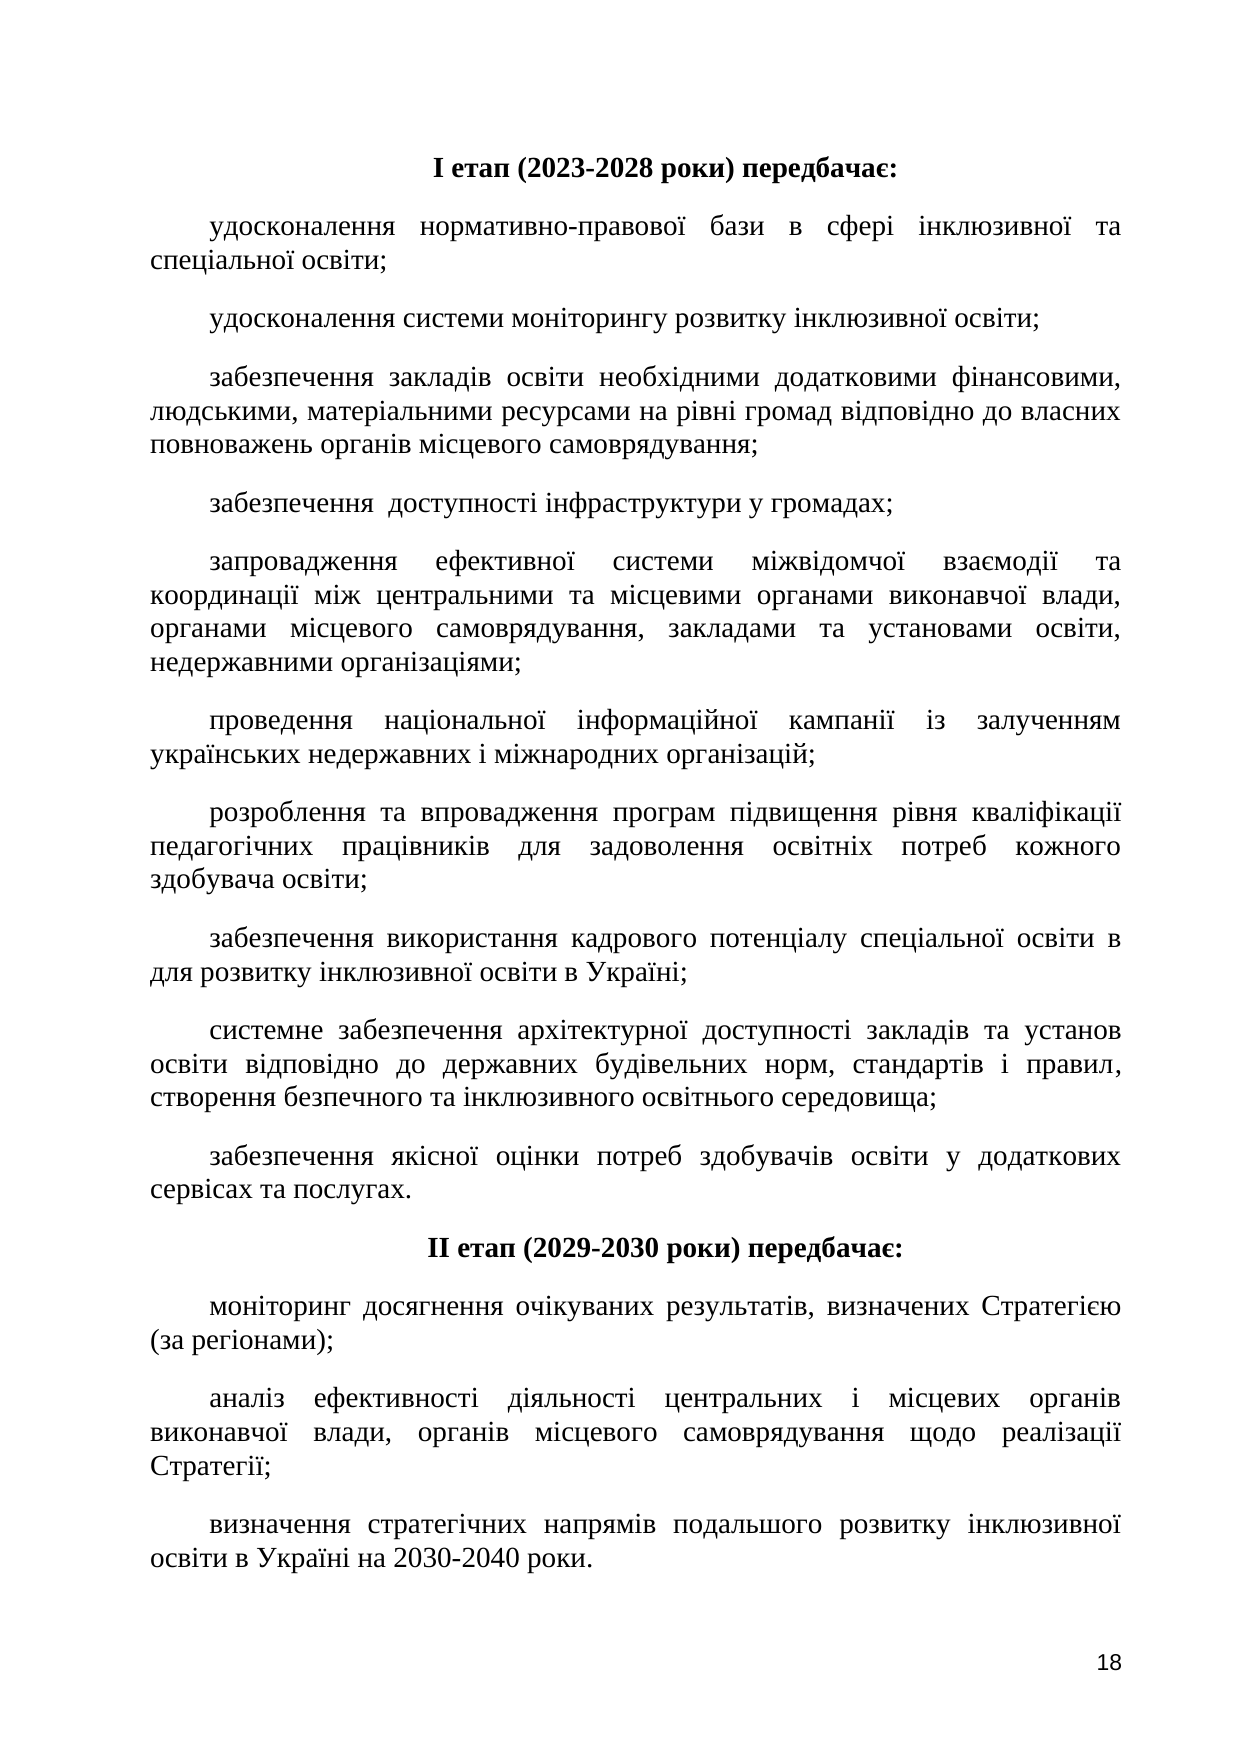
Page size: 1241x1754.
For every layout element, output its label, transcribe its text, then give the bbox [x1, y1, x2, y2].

text забезпечення якісної оцінки потреб здобувачів освіти у додаткових сервісах та послугах. [150, 1138, 1122, 1205]
text забезпечення використання кадрового потенціалу спеціальної освіти в для розвитку інклюзивної освіти в Україні; [150, 920, 1122, 987]
text запровадження ефективної системи міжвідомчої взаємодії та координації між центральними та місцевими органами виконавчої влади, органами місцевого самоврядування, закладами та установами освіти, недержавними організаціями; [150, 543, 1122, 677]
text розроблення та впровадження програм підвищення рівня кваліфікації педагогічних працівників для задоволення освітніх потреб кожного здобувача освіти; [150, 794, 1122, 895]
text забезпечення закладів освіти необхідними додатковими фінансовими, людськими, матеріальними ресурсами на рівні громад відповідно до власних повноважень органів місцевого самоврядування; [150, 359, 1122, 460]
text аналіз ефективності діяльності центральних і місцевих органів виконавчої влади, органів місцевого самоврядування щодо реалізації Стратегії; [150, 1381, 1122, 1481]
text проведення національної інформаційної кампанії із залученням українських недержавних і міжнародних організацій; [150, 702, 1122, 769]
text визначення стратегічних напрямів подальшого розвитку інклюзивної освіти в Україні на 2030-2040 роки. [150, 1506, 1122, 1573]
text I етап (2023-2028 роки) передбачає: [150, 150, 1122, 183]
text удосконалення нормативно-правової бази в сфері інклюзивної та спеціальної освіти; [150, 208, 1122, 276]
text моніторинг досягнення очікуваних результатів, визначених Стратегією (за регіонами); [150, 1288, 1122, 1356]
text удосконалення системи моніторингу розвитку інклюзивної освіти; [150, 301, 1122, 334]
text забезпечення доступності інфраструктури у громадах; [150, 485, 1122, 518]
text II етап (2029-2030 роки) передбачає: [150, 1230, 1122, 1263]
text системне забезпечення архітектурної доступності закладів та установ освіти відповідно до державних будівельних норм, стандартів і правил, створення безпечного та інклюзивного освітнього середовища; [150, 1012, 1122, 1113]
